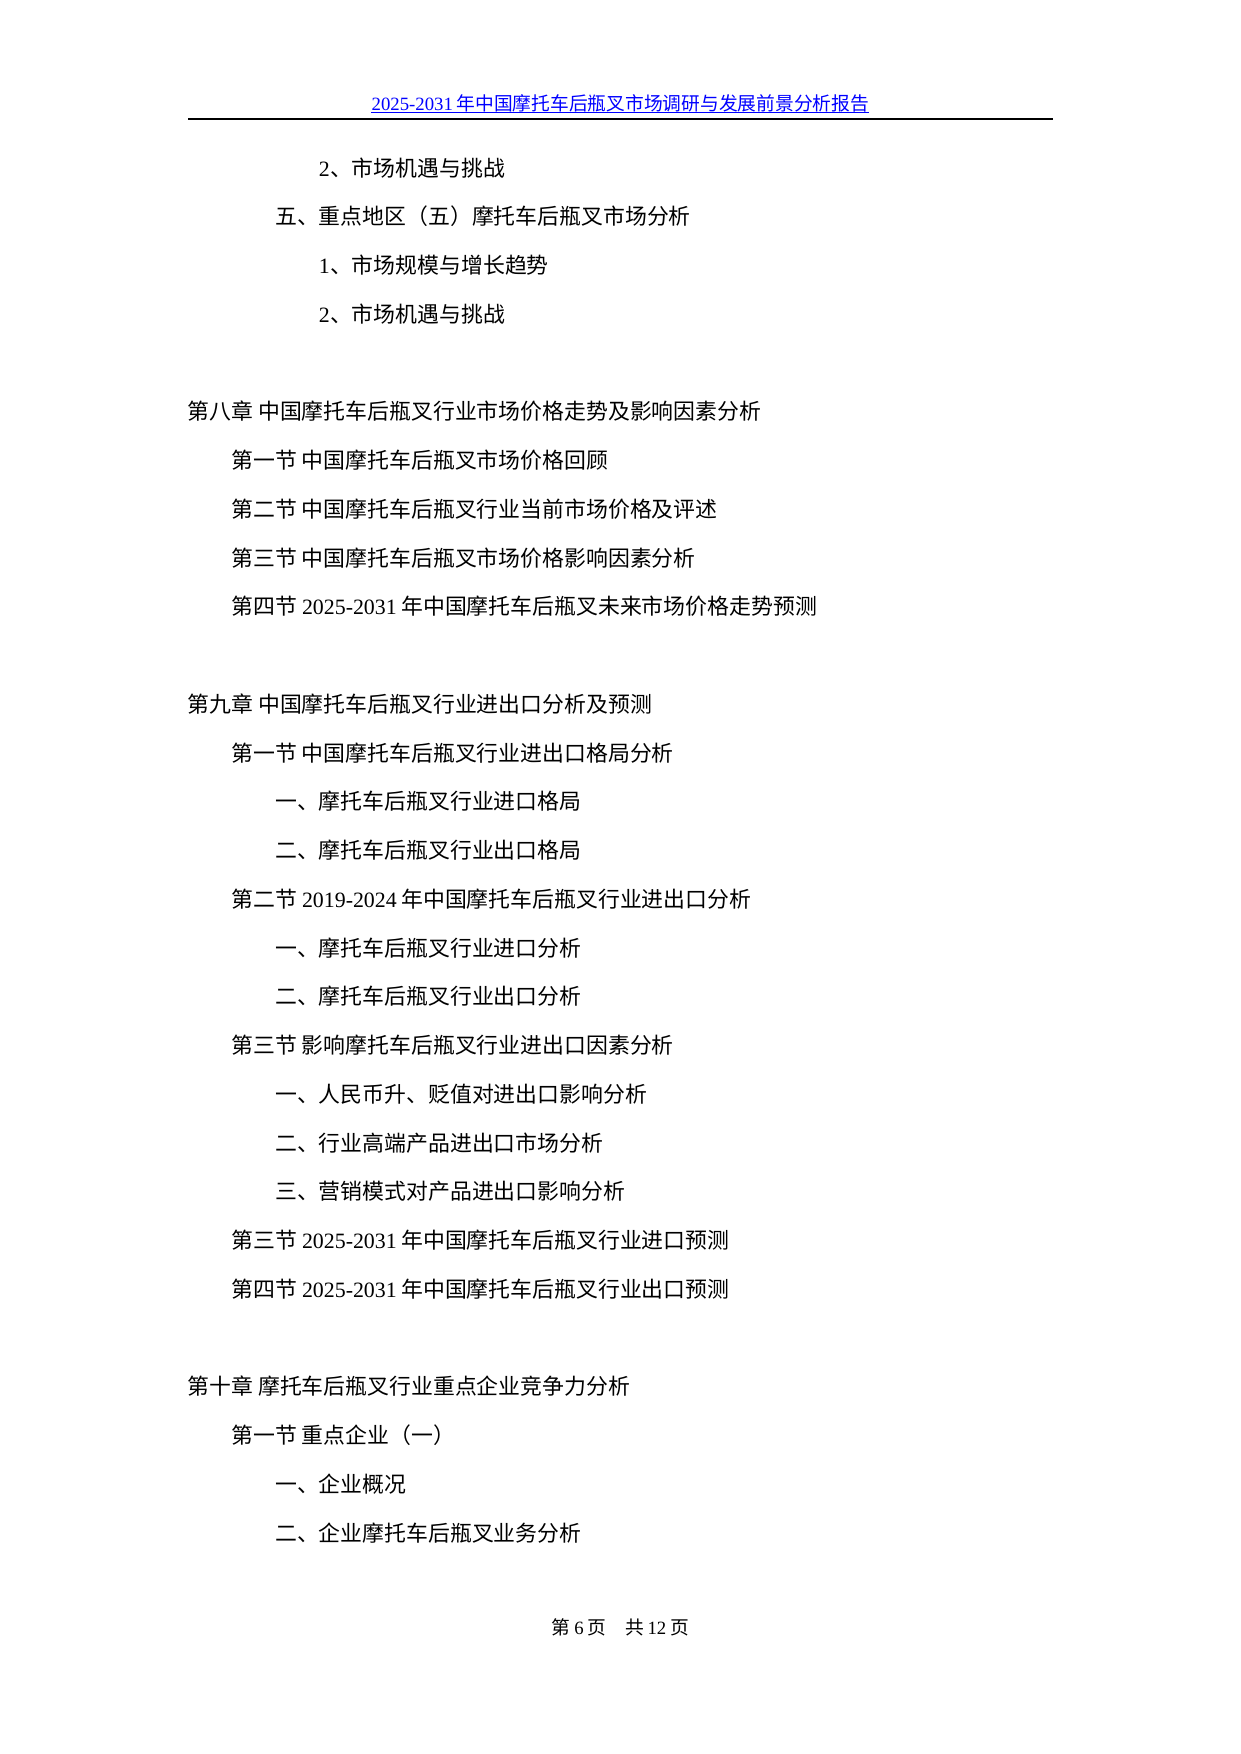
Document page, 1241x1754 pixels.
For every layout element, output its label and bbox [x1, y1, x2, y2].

text [187, 150, 1053, 1548]
